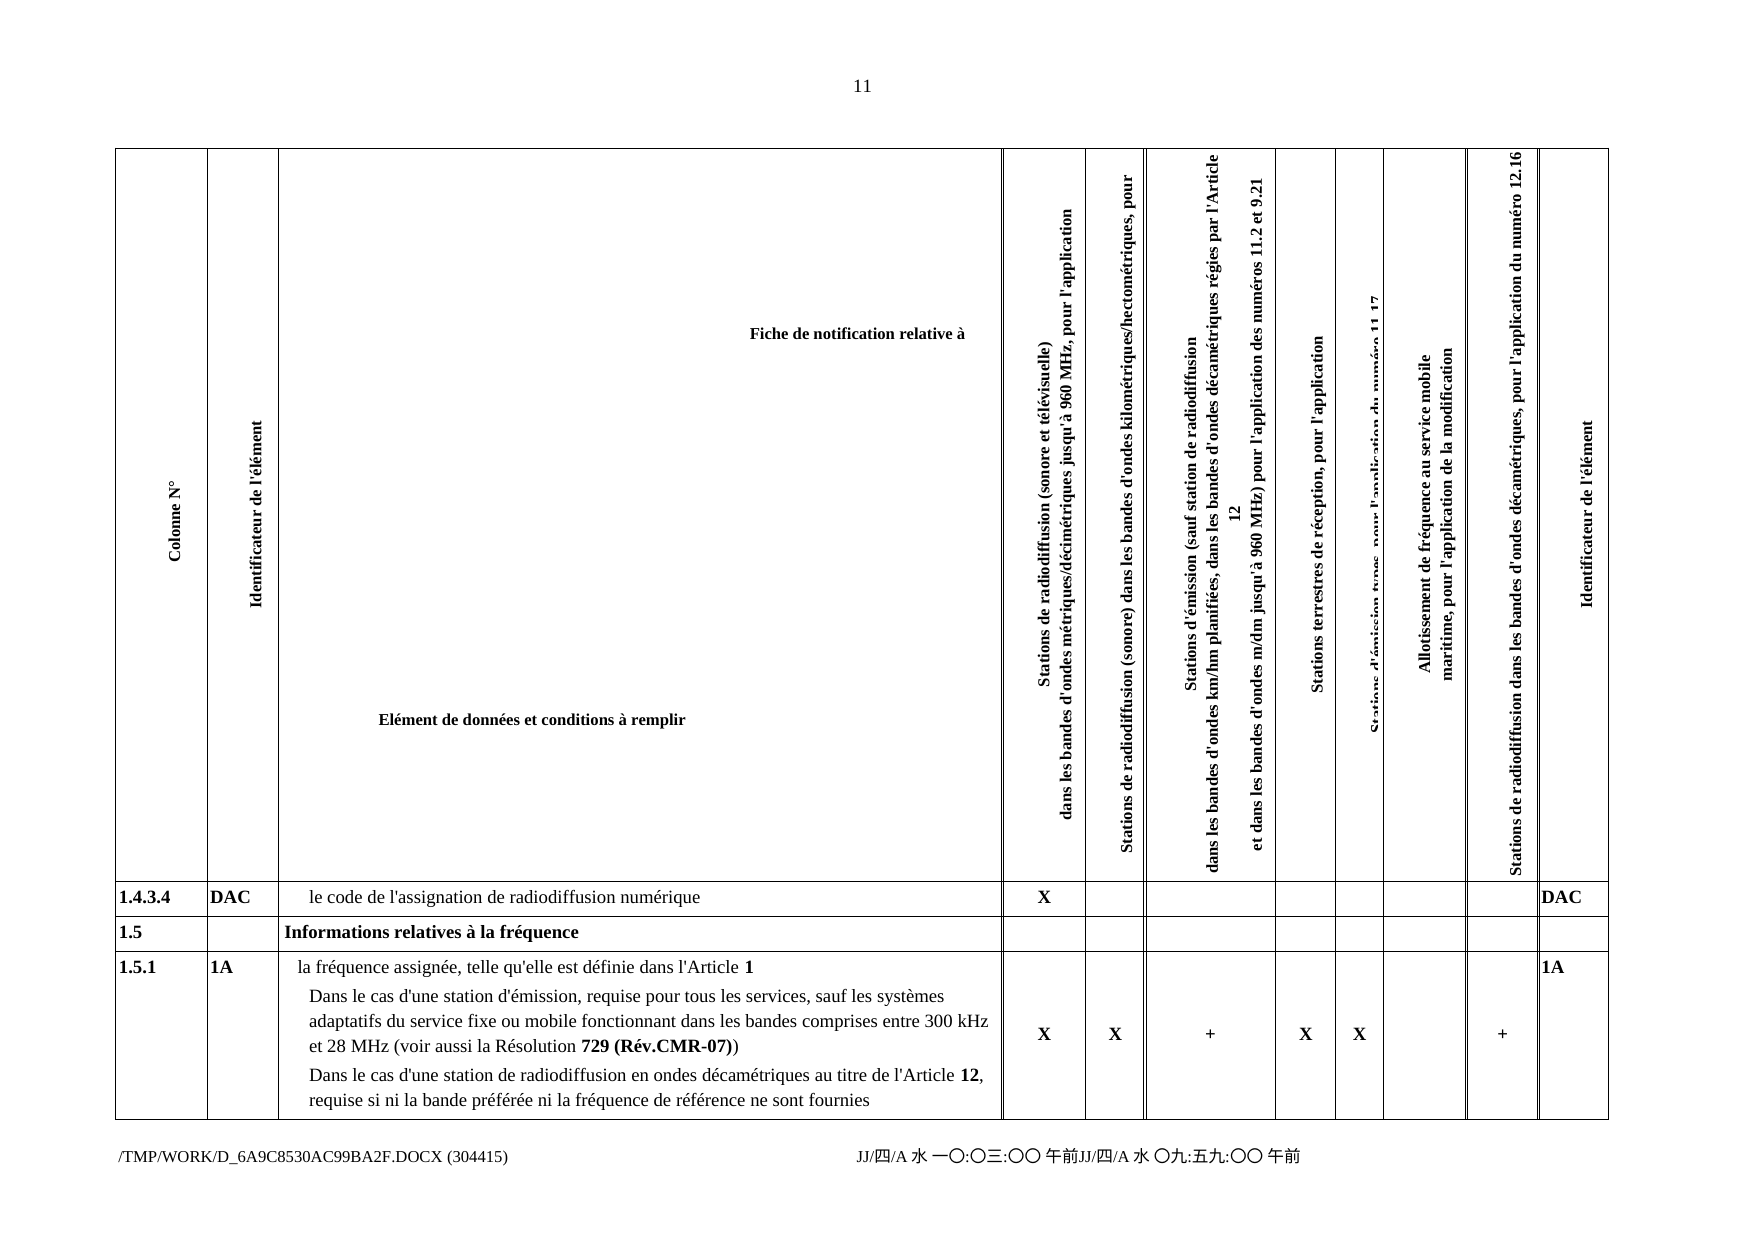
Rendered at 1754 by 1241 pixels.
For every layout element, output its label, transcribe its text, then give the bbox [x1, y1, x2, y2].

table_header Stations de radiodiffusion dans les bandes d'ondes décamétriques, pour l'application du numéro 12.16 [1468, 149, 1537, 881]
table_header Identificateur de l'élément [208, 149, 278, 881]
table_cell [1276, 882, 1335, 916]
table_cell 1.4.3.4 [116, 882, 207, 916]
table_cell X [1086, 952, 1143, 1119]
table_cell le code de l'assignation de radiodiffusion numérique [279, 882, 1001, 916]
table_header Stations de radiodiffusion (sonore) dans les bandes d'ondes kilométriques/hectométriques, pour l'application du numéro 11.2 [1086, 149, 1143, 881]
table_header Identificateur de l'élément [1540, 149, 1608, 881]
table_header Fiche de notification relative à Elément de données et conditions à remplir [279, 149, 1001, 881]
table_cell DAC [1540, 882, 1608, 916]
table_cell 1.5.1 [116, 952, 207, 1119]
table_cell 1A [1540, 952, 1608, 1119]
table_cell [1147, 882, 1275, 916]
table_cell + [1468, 952, 1537, 1119]
table_cell la fréquence assignée, telle qu'elle est définie dans l'Article 1 Dans le cas d'une station d'émission, requise pour tous les services, sauf les systèmes adaptatifs du service fixe ou mobile fonctionnant dans les bandes comprises entre 300 kHz et 28 MHz (voir aussi la Résolution 729 (Rév.CMR-07)) Dans le cas d'une station de radiodiffusion en ondes décamétriques au titre de l'Article 12, requise si ni la bande préférée ni la fréquence de référence ne sont fournies [279, 952, 1001, 1119]
table_cell [1384, 952, 1465, 1119]
table_cell [208, 917, 278, 951]
table_cell X [1004, 952, 1085, 1119]
table_cell [1468, 917, 1537, 951]
table_cell [1147, 917, 1275, 951]
table_cell [1384, 917, 1465, 951]
table_cell [1336, 882, 1383, 916]
table_cell Informations relatives à la fréquence [279, 917, 1001, 951]
table_header Colonne N° [116, 149, 207, 881]
table_cell [1004, 917, 1085, 951]
table_header Stations d'émission types, pour l'application du numéro 11.17 [1336, 149, 1383, 881]
table_cell 1.5 [116, 917, 207, 951]
table_cell X [1336, 952, 1383, 1119]
table_cell [1540, 917, 1608, 951]
table_cell X [1004, 882, 1085, 916]
table_cell 1A [208, 952, 278, 1119]
table_cell [1276, 917, 1335, 951]
table_cell + [1147, 952, 1275, 1119]
table_cell [1468, 882, 1537, 916]
table_cell X [1276, 952, 1335, 1119]
table_header Stations terrestres de réception, pour l'application des numéros 11.9 et 9.21 [1276, 149, 1335, 881]
table_cell DAC [208, 882, 278, 916]
table_cell [1336, 917, 1383, 951]
table_cell [1086, 882, 1143, 916]
table_cell [1384, 882, 1465, 916]
table_cell [1086, 917, 1143, 951]
